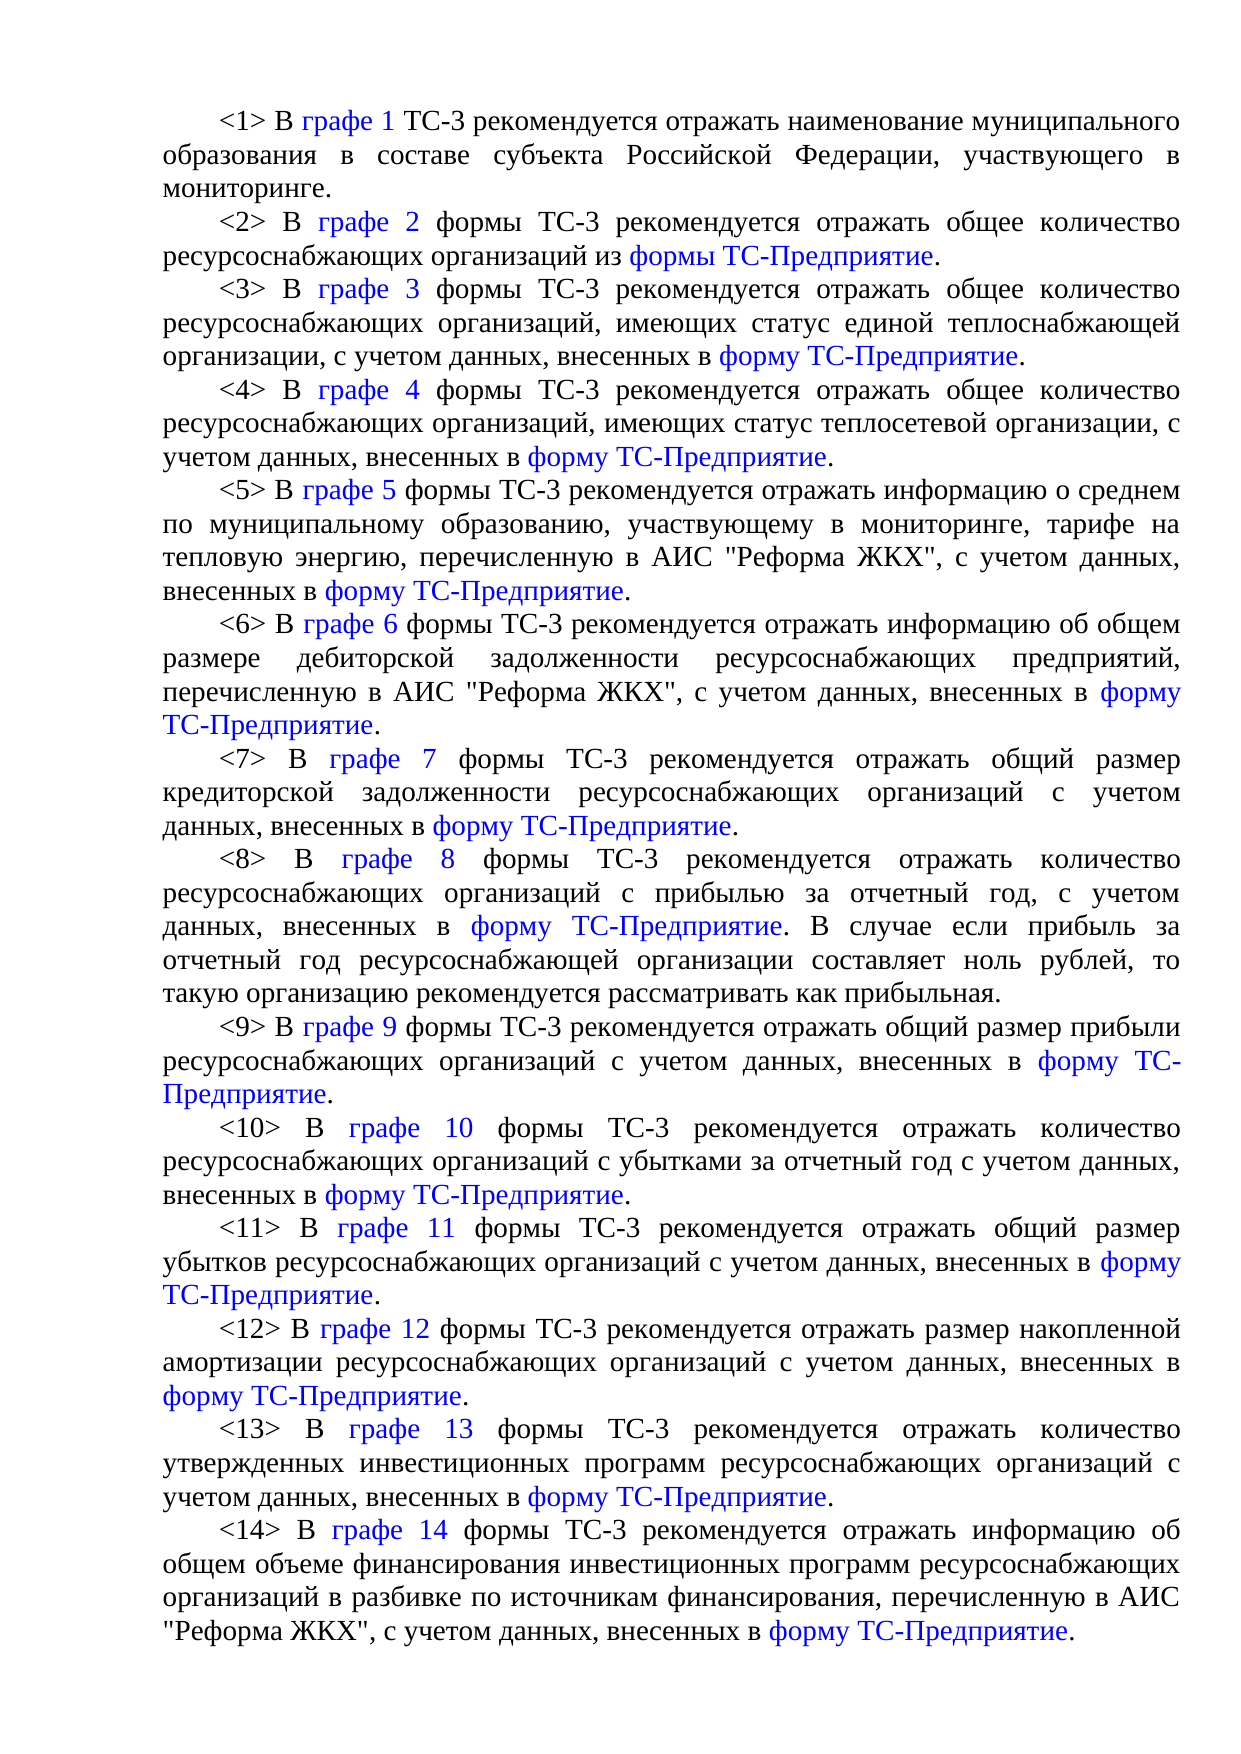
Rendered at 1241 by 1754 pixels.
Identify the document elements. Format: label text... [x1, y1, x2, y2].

text <11> В графе 11 формы ТС-3 рекомендуется отражать общий размер убытков ресурсоснабжающих организаций с учетом данных, внесенных в форму ТС-Предприятие. [162, 1210, 1181, 1311]
text <7> В графе 7 формы ТС-3 рекомендуется отражать общий размер кредиторской задолженности ресурсоснабжающих организаций с учетом данных, внесенных в форму ТС-Предприятие. [162, 741, 1181, 841]
text <1> В графе 1 ТС-3 рекомендуется отражать наименование муниципального образования в составе субъекта Российской Федерации, участвующего в мониторинге. [162, 103, 1181, 204]
text <14> В графе 14 формы ТС-3 рекомендуется отражать информацию об общем объеме финансирования инвестиционных программ ресурсоснабжающих организаций в разбивке по источникам финансирования, перечисленную в АИС "Реформа ЖКХ", с учетом данных, внесенных в форму ТС-Предприятие. [162, 1512, 1181, 1646]
text <13> В графе 13 формы ТС-3 рекомендуется отражать количество утвержденных инвестиционных программ ресурсоснабжающих организаций с учетом данных, внесенных в форму ТС-Предприятие. [162, 1412, 1181, 1512]
text <9> В графе 9 формы ТС-3 рекомендуется отражать общий размер прибыли ресурсоснабжающих организаций с учетом данных, внесенных в форму ТС-Предприятие. [162, 1009, 1181, 1110]
text <2> В графе 2 формы ТС-3 рекомендуется отражать общее количество ресурсоснабжающих организаций из формы ТС-Предприятие. [162, 204, 1181, 271]
text <10> В графе 10 формы ТС-3 рекомендуется отражать количество ресурсоснабжающих организаций с убытками за отчетный год с учетом данных, внесенных в форму ТС-Предприятие. [162, 1110, 1181, 1210]
text <8> В графе 8 формы ТС-3 рекомендуется отражать количество ресурсоснабжающих организаций с прибылью за отчетный год, с учетом данных, внесенных в форму ТС-Предприятие. В случае если прибыль за отчетный год ресурсоснабжающей организации составляет ноль рублей, то такую организацию рекомендуется рассматривать как прибыльная. [162, 841, 1181, 1009]
text <6> В графе 6 формы ТС-3 рекомендуется отражать информацию об общем размере дебиторской задолженности ресурсоснабжающих предприятий, перечисленную в АИС "Реформа ЖКХ", с учетом данных, внесенных в форму ТС-Предприятие. [162, 607, 1181, 741]
text <3> В графе 3 формы ТС-3 рекомендуется отражать общее количество ресурсоснабжающих организаций, имеющих статус единой теплоснабжающей организации, с учетом данных, внесенных в форму ТС-Предприятие. [162, 271, 1181, 372]
text <4> В графе 4 формы ТС-3 рекомендуется отражать общее количество ресурсоснабжающих организаций, имеющих статус теплосетевой организации, с учетом данных, внесенных в форму ТС-Предприятие. [162, 372, 1181, 472]
text <12> В графе 12 формы ТС-3 рекомендуется отражать размер накопленной амортизации ресурсоснабжающих организаций с учетом данных, внесенных в форму ТС-Предприятие. [162, 1311, 1181, 1412]
text <5> В графе 5 формы ТС-3 рекомендуется отражать информацию о среднем по муниципальному образованию, участвующему в мониторинге, тарифе на тепловую энергию, перечисленную в АИС "Реформа ЖКХ", с учетом данных, внесенных в форму ТС-Предприятие. [162, 472, 1181, 607]
